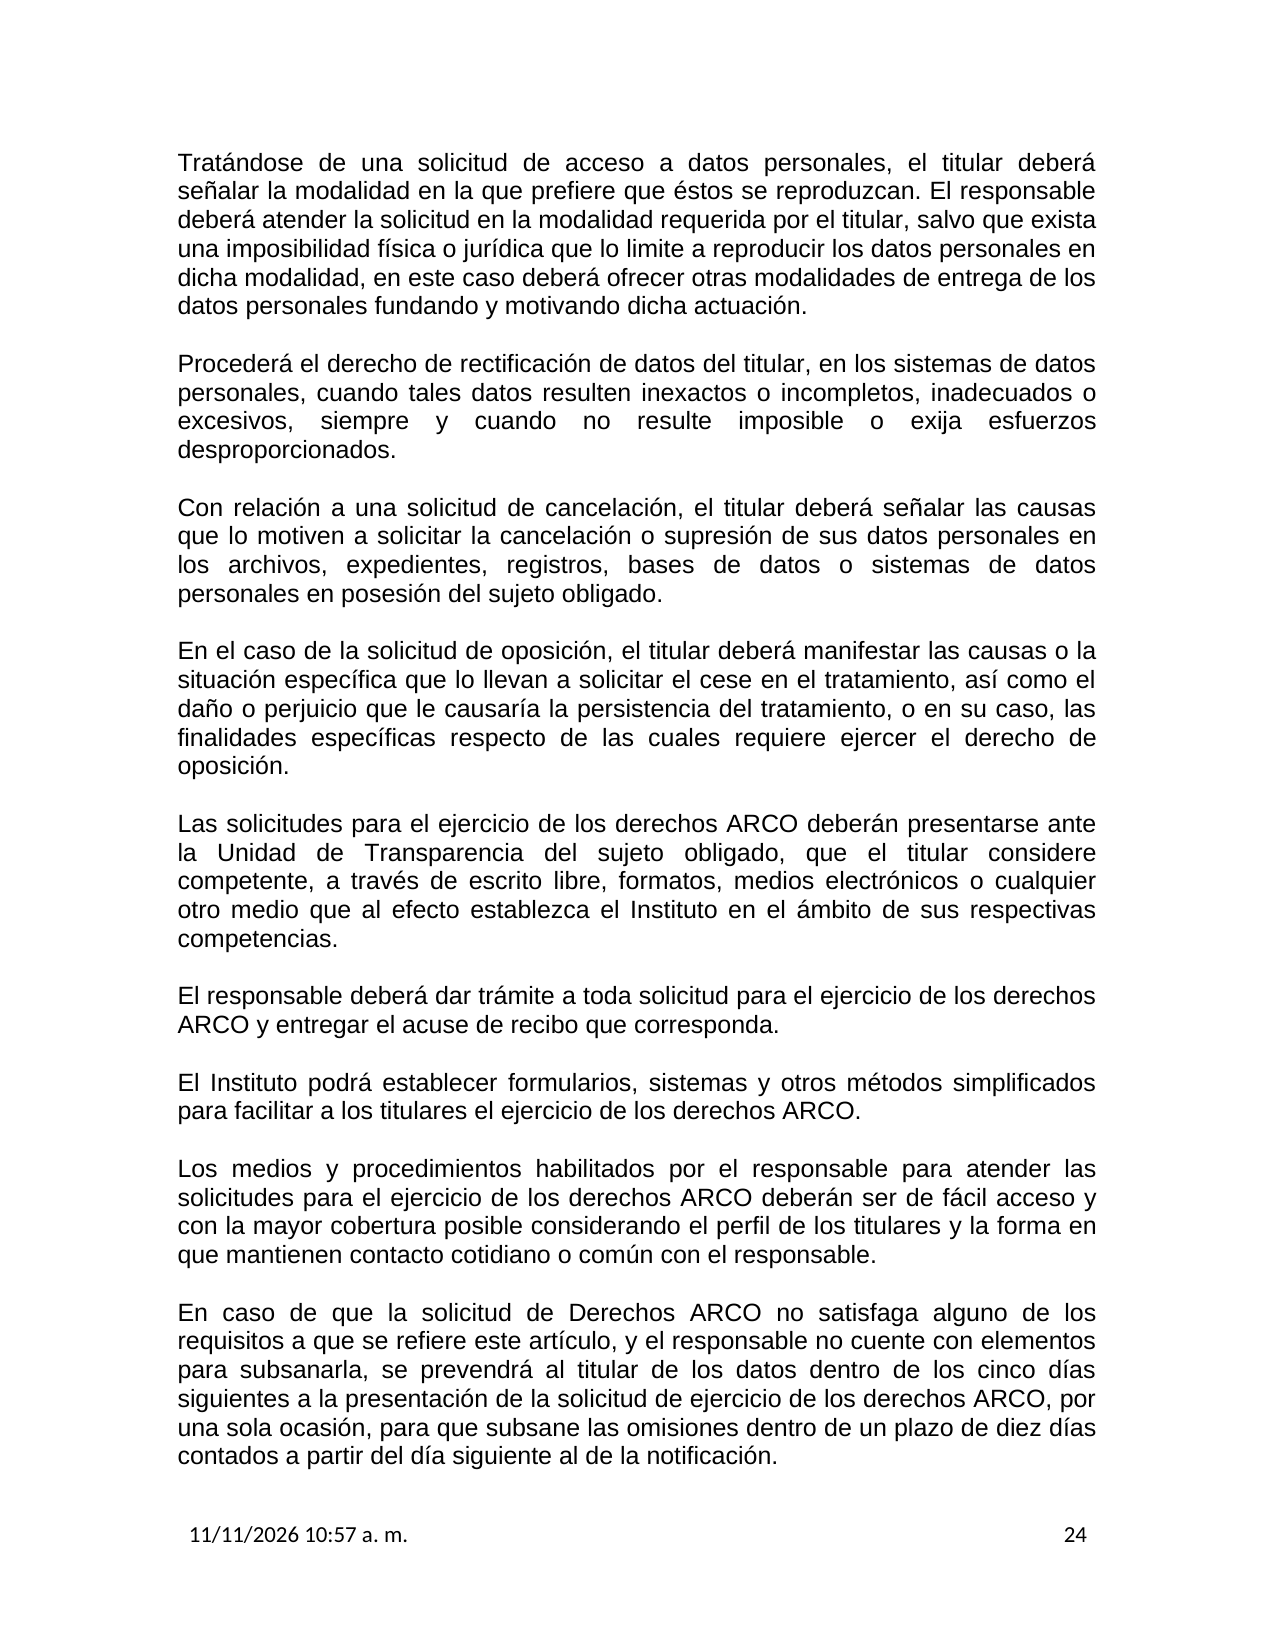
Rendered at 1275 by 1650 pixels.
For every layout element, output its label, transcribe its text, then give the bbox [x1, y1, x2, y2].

text En el caso de la solicitud de oposición, el titular deberá manifestar las causas o la situación específica que lo llevan a solicitar el cese en el tratamiento, así como el daño o perjuicio que le causaría la persistencia del tratamiento, o en su caso, las finalidades específicas respecto de las cuales requiere ejercer el derecho de oposición. [177, 636, 1098, 780]
text Las solicitudes para el ejercicio de los derechos ARCO deberán presentarse ante la Unidad de Transparencia del sujeto obligado, que el titular considere competente, a través de escrito libre, formatos, medios electrónicos o cualquier otro medio que al efecto establezca el Instituto en el ámbito de sus respectivas competencias. [177, 809, 1098, 953]
text El Instituto podrá establecer formularios, sistemas y otros métodos simplificados para facilitar a los titulares el ejercicio de los derechos ARCO. [177, 1068, 1098, 1125]
text Los medios y procedimientos habilitados por el responsable para atender las solicitudes para el ejercicio de los derechos ARCO deberán ser de fácil acceso y con la mayor cobertura posible considerando el perfil de los titulares y la forma en que mantienen contacto cotidiano o común con el responsable. [177, 1154, 1098, 1269]
text Tratándose de una solicitud de acceso a datos personales, el titular deberá señalar la modalidad en la que prefiere que éstos se reproduzcan. El responsable deberá atender la solicitud en la modalidad requerida por el titular, salvo que exista una imposibilidad física o jurídica que lo limite a reproducir los datos personales en dicha modalidad, en este caso deberá ofrecer otras modalidades de entrega de los datos personales fundando y motivando dicha actuación. [177, 148, 1098, 320]
text Con relación a una solicitud de cancelación, el titular deberá señalar las causas que lo motiven a solicitar la cancelación o supresión de sus datos personales en los archivos, expedientes, registros, bases de datos o sistemas de datos personales en posesión del sujeto obligado. [177, 493, 1098, 608]
text Procederá el derecho de rectificación de datos del titular, en los sistemas de datos personales, cuando tales datos resulten inexactos o incompletos, inadecuados o excesivos, siempre y cuando no resulte imposible o exija esfuerzos desproporcionados. [177, 349, 1098, 464]
text En caso de que la solicitud de Derechos ARCO no satisfaga alguno de los requisitos a que se refiere este artículo, y el responsable no cuente con elementos para subsanarla, se prevendrá al titular de los datos dentro de los cinco días siguientes a la presentación de la solicitud de ejercicio de los derechos ARCO, por una sola ocasión, para que subsane las omisiones dentro de un plazo de diez días contados a partir del día siguiente al de la notificación. [177, 1298, 1098, 1470]
text El responsable deberá dar trámite a toda solicitud para el ejercicio de los derechos ARCO y entregar el acuse de recibo que corresponda. [177, 981, 1098, 1039]
